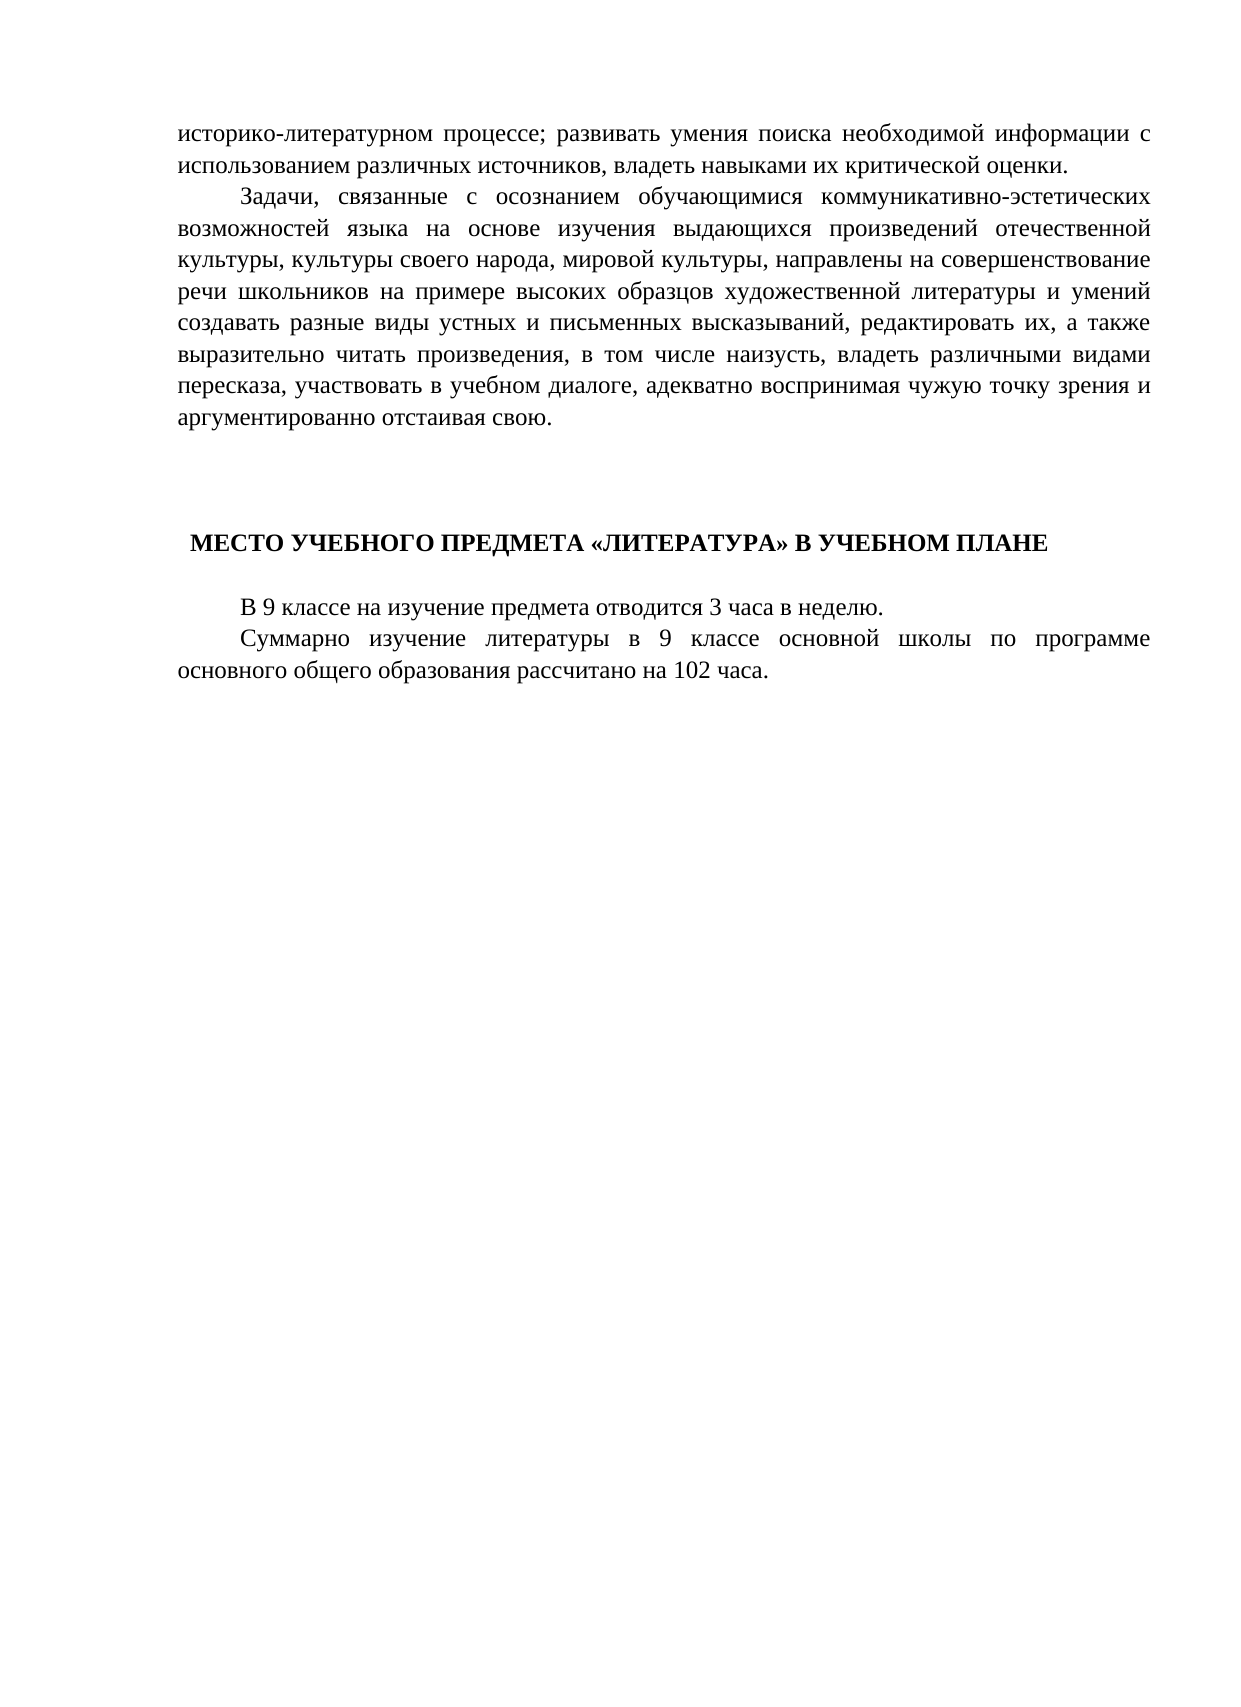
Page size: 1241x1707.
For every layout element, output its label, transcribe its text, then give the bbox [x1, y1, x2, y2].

text Задачи, связанные с осознанием обучающимися коммуникативно-эстетических возможностей языка на основе изучения выдающихся произведений отечественной культуры, культуры своего народа, мировой культуры, направлены на совершенствование речи школьников на примере высоких образцов художественной литературы и умений создавать разные виды устных и письменных высказываний, редактировать их, а также выразительно читать произведения, в том числе наизусть, владеть различными видами пересказа, участвовать в учебном диалоге, адекватно воспринимая чужую точку зрения и аргументированно отстаивая свою. [177, 181, 1152, 431]
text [177, 118, 1152, 178]
text МЕСТО УЧЕБНОГО ПРЕДМЕТА «ЛИТЕРАТУРА» В УЧЕБНОМ ПЛАНЕ [190, 528, 1152, 557]
text Суммарно изучение литературы в 9 классе основной школы по программе основного общего образования рассчитано на 102 часа. [177, 623, 1152, 683]
text В 9 классе на изучение предмета отводится 3 часа в неделю. [177, 592, 1152, 620]
